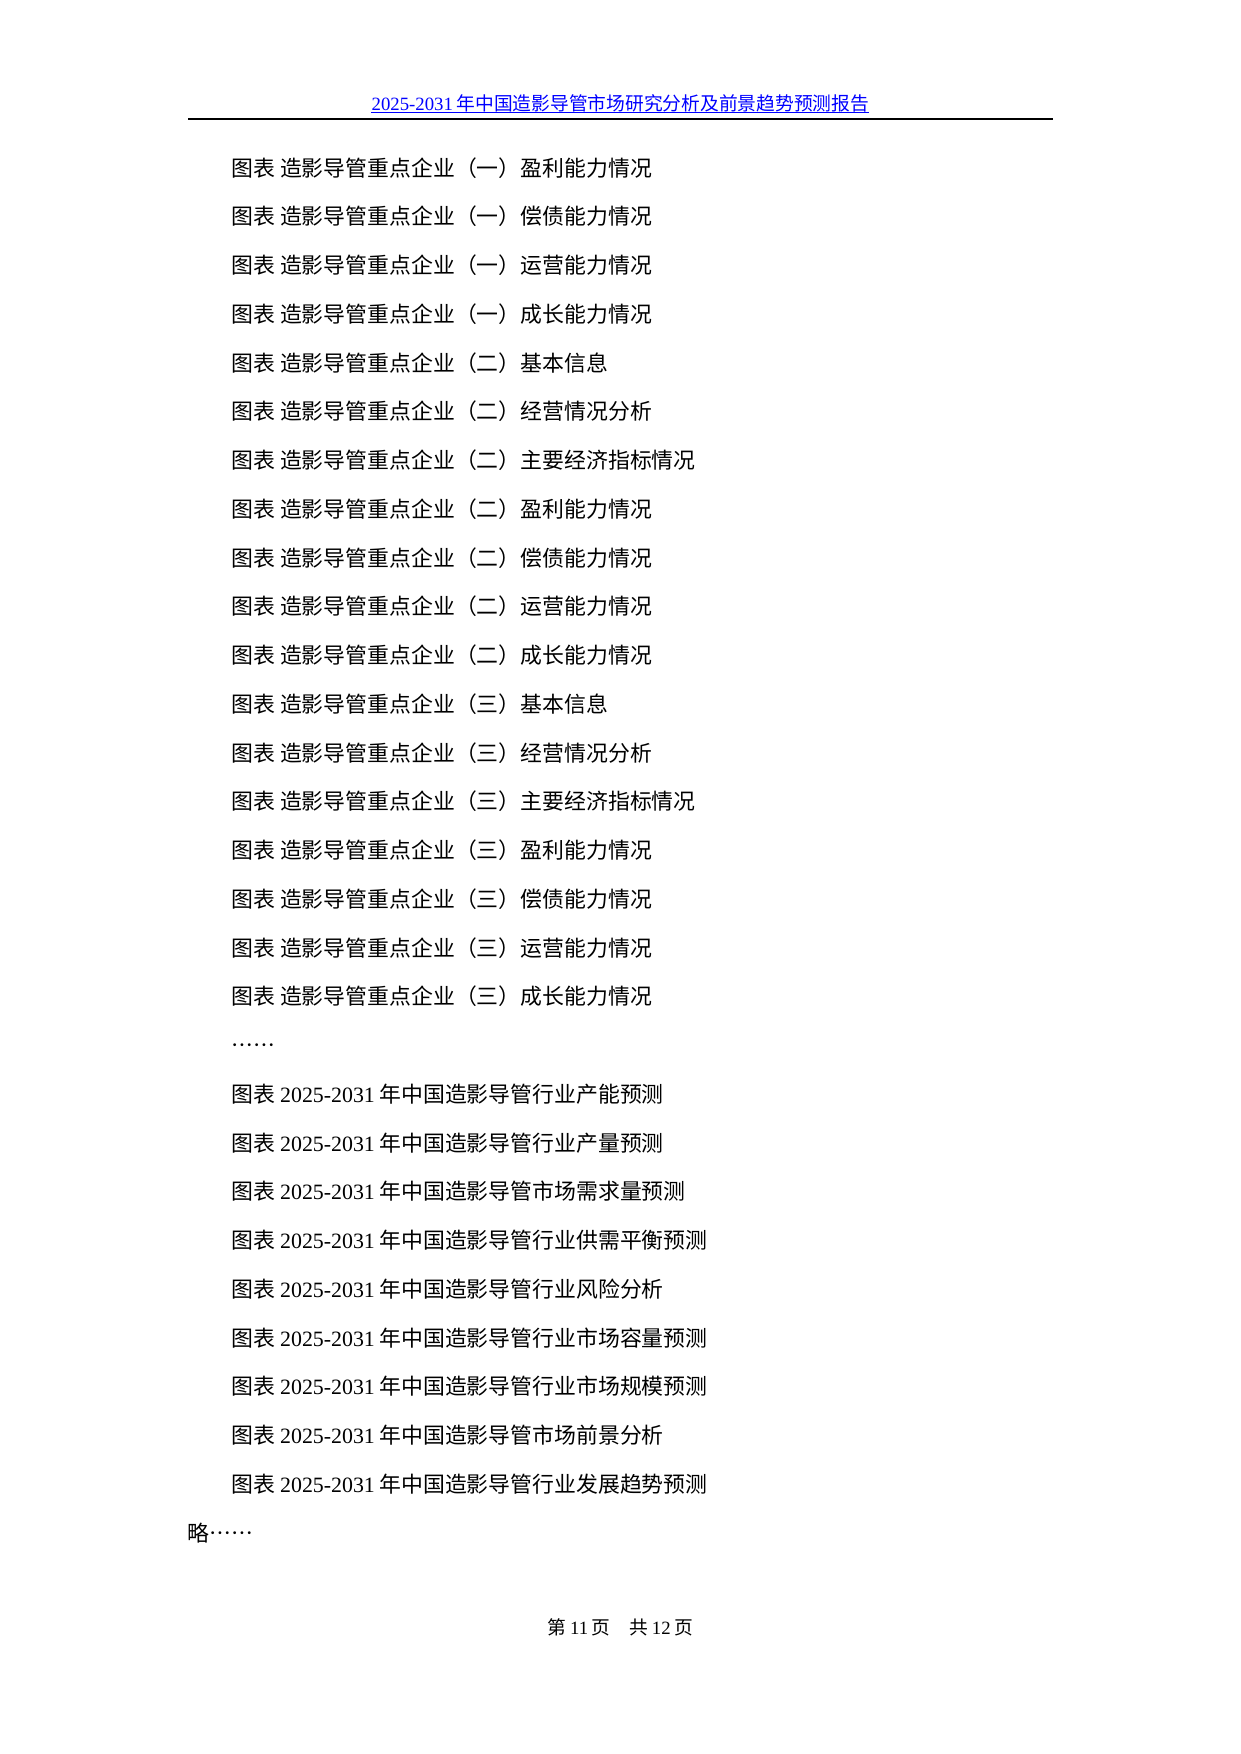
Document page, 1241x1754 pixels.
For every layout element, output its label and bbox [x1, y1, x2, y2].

text [187, 150, 1053, 1548]
